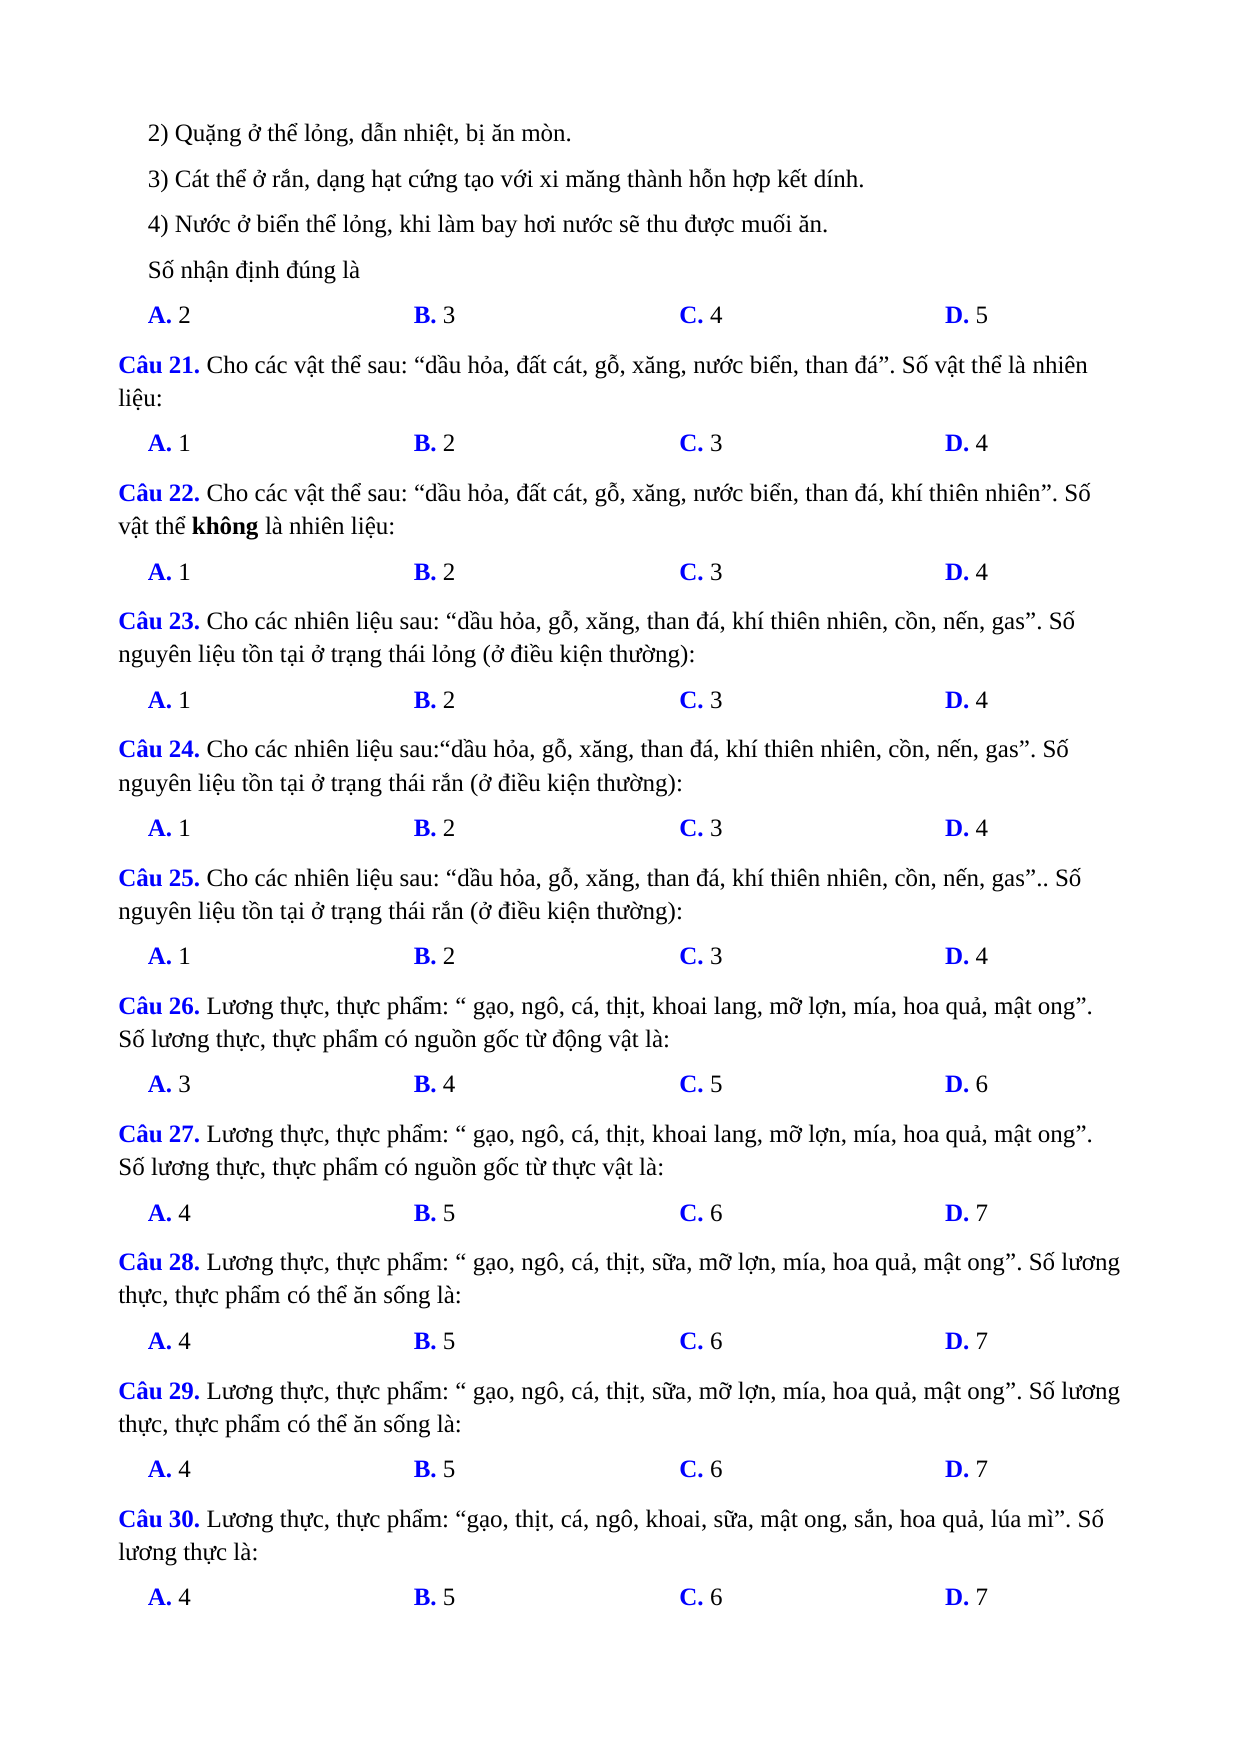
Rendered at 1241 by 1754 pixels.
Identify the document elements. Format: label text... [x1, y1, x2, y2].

text Số nhận định đúng là [118, 255, 1122, 283]
text A. 1 B. 2 C. 3 D. 4 [118, 685, 1122, 714]
list Cho các vật thể sau: “dầu hỏa, đất cát, gỗ, xăng, nước biển, than đá, khí thiên nhiên”. Số vật thể không là nhiên liệu: [118, 478, 1122, 540]
list Cho các nhiên liệu sau: “dầu hỏa, gỗ, xăng, than đá, khí thiên nhiên, cồn, nến, gas”.. Số nguyên liệu tồn tại ở trạng thái rắn (ở điều kiện thường): [118, 863, 1122, 924]
text A. 1 B. 2 C. 3 D. 4 [118, 428, 1122, 457]
text A. 3 B. 4 C. 5 D. 6 [118, 1069, 1122, 1098]
list Cho các nhiên liệu sau:“dầu hỏa, gỗ, xăng, than đá, khí thiên nhiên, cồn, nến, gas”. Số nguyên liệu tồn tại ở trạng thái rắn (ở điều kiện thường): [118, 734, 1122, 796]
list Lương thực, thực phẩm: “ gạo, ngô, cá, thịt, khoai lang, mỡ lợn, mía, hoa quả, mật ong”. Số lương thực, thực phẩm có nguồn gốc từ động vật là: [118, 991, 1122, 1053]
text A. 4 B. 5 C. 6 D. 7 [118, 1454, 1122, 1483]
list Lương thực, thực phẩm: “ gạo, ngô, cá, thịt, sữa, mỡ lợn, mía, hoa quả, mật ong”. Số lương thực, thực phẩm có thể ăn sống là: [118, 1247, 1122, 1309]
text 3) Cát thể ở rắn, dạng hạt cứng tạo với xi măng thành hỗn hợp kết dính. [118, 164, 1122, 192]
list Cho các nhiên liệu sau: “dầu hỏa, gỗ, xăng, than đá, khí thiên nhiên, cồn, nến, gas”. Số nguyên liệu tồn tại ở trạng thái lỏng (ở điều kiện thường): [118, 606, 1122, 668]
list Lương thực, thực phẩm: “gạo, thịt, cá, ngô, khoai, sữa, mật ong, sắn, hoa quả, lúa mì”. Số lương thực là: [118, 1504, 1122, 1566]
text A. 4 B. 5 C. 6 D. 7 [118, 1326, 1122, 1355]
text 4) Nước ở biển thể lỏng, khi làm bay hơi nước sẽ thu được muối ăn. [118, 209, 1122, 238]
text A. 1 B. 2 C. 3 D. 4 [118, 557, 1122, 585]
list Cho các vật thể sau: “dầu hỏa, đất cát, gỗ, xăng, nước biển, than đá”. Số vật thể là nhiên liệu: [118, 350, 1122, 412]
text A. 2 B. 3 C. 4 D. 5 [118, 300, 1122, 329]
text A. 4 B. 5 C. 6 D. 7 [118, 1198, 1122, 1227]
text A. 1 B. 2 C. 3 D. 4 [118, 941, 1122, 970]
list Lương thực, thực phẩm: “ gạo, ngô, cá, thịt, khoai lang, mỡ lợn, mía, hoa quả, mật ong”. Số lương thực, thực phẩm có nguồn gốc từ thực vật là: [118, 1119, 1122, 1181]
list Lương thực, thực phẩm: “ gạo, ngô, cá, thịt, sữa, mỡ lợn, mía, hoa quả, mật ong”. Số lương thực, thực phẩm có thể ăn sống là: [118, 1376, 1122, 1437]
text 2) Quặng ở thể lỏng, dẫn nhiệt, bị ăn mòn. [118, 118, 1122, 147]
text A. 1 B. 2 C. 3 D. 4 [118, 813, 1122, 842]
text A. 4 B. 5 C. 6 D. 7 [118, 1582, 1122, 1611]
